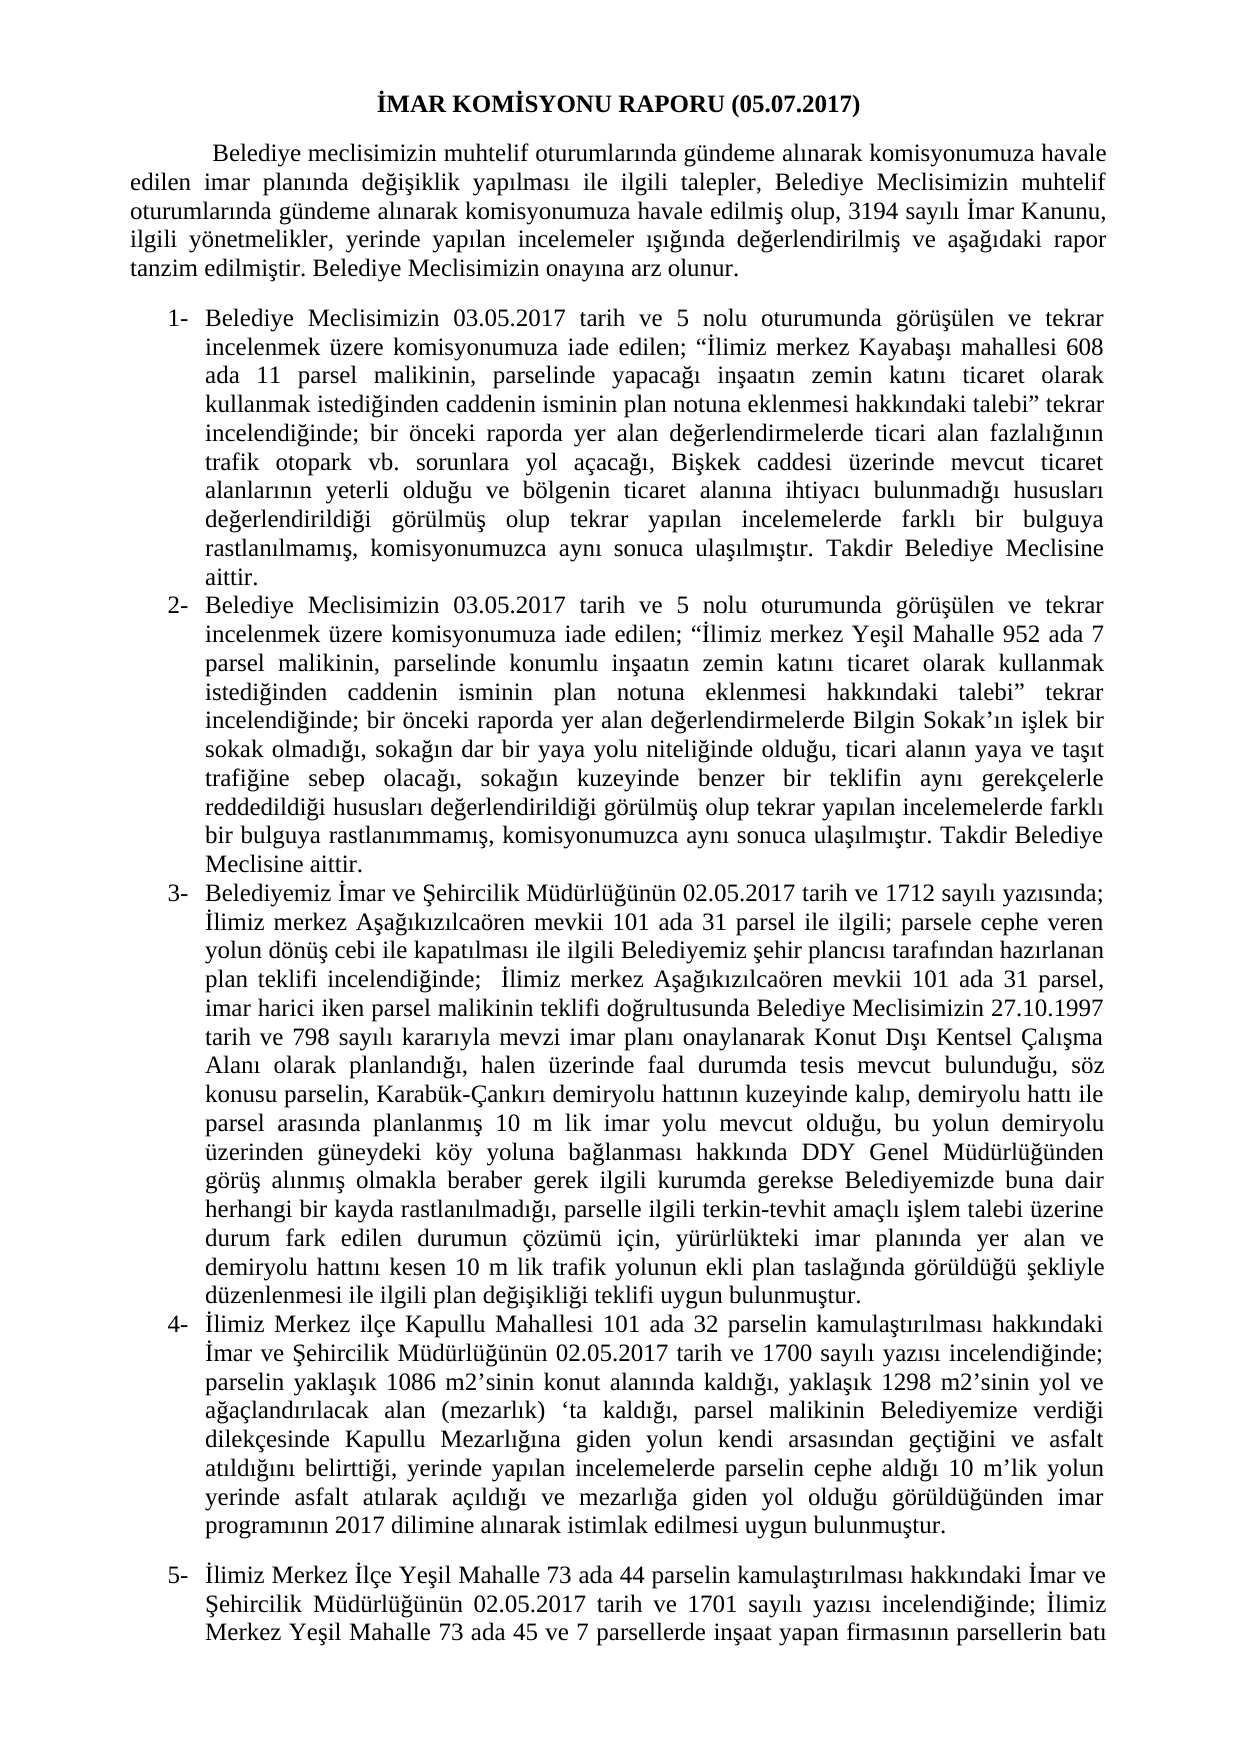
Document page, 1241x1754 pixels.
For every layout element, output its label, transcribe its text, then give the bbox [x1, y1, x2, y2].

list Belediye Meclisimizin 03.05.2017 tarih ve 5 nolu oturumunda görüşülen ve tekrar incelenmek üzere komisyonumuza iade edilen; “İlimiz merkez Kayabaşı mahallesi 608 ada 11 parsel malikinin, parselinde yapacağı inşaatın zemin katını ticaret olarak kullanmak istediğinden caddenin isminin plan notuna eklenmesi hakkındaki talebi” tekrar incelendiğinde; bir önceki raporda yer alan değerlendirmelerde ticari alan fazlalığının trafik otopark vb. sorunlara yol açacağı, Bişkek caddesi üzerinde mevcut ticaret alanlarının yeterli olduğu ve bölgenin ticaret alanına ihtiyacı bulunmadığı hususları değerlendirildiği görülmüş olup tekrar yapılan incelemelerde farklı bir bulguya rastlanılmamış, komisyonumuzca aynı sonuca ulaşılmıştır. Takdir Belediye Meclisine aittir. [167, 303, 1104, 590]
list Belediye Meclisimizin 03.05.2017 tarih ve 5 nolu oturumunda görüşülen ve tekrar incelenmek üzere komisyonumuza iade edilen; “İlimiz merkez Yeşil Mahalle 952 ada 7 parsel malikinin, parselinde konumlu inşaatın zemin katını ticaret olarak kullanmak istediğinden caddenin isminin plan notuna eklenmesi hakkındaki talebi” tekrar incelendiğinde; bir önceki raporda yer alan değerlendirmelerde Bilgin Sokak’ın işlek bir sokak olmadığı, sokağın dar bir yaya yolu niteliğinde olduğu, ticari alanın yaya ve taşıt trafiğine sebep olacağı, sokağın kuzeyinde benzer bir teklifin aynı gerekçelerle reddedildiği hususları değerlendirildiği görülmüş olup tekrar yapılan incelemelerde farklı bir bulguya rastlanımmamış, komisyonumuzca aynı sonuca ulaşılmıştır. Takdir Belediye Meclisine aittir. [167, 590, 1104, 878]
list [167, 1560, 1107, 1646]
text İMAR KOMİSYONU RAPORU (05.07.2017) [130, 89, 1107, 117]
text Belediye meclisimizin muhtelif oturumlarında gündeme alınarak komisyonumuza havale edilen imar planında değişiklik yapılması ile ilgili talepler, Belediye Meclisimizin muhtelif oturumlarında gündeme alınarak komisyonumuza havale edilmiş olup, 3194 sayılı İmar Kanunu, ilgili yönetmelikler, yerinde yapılan incelemeler ışığında değerlendirilmiş ve aşağıdaki rapor tanzim edilmiştir. Belediye Meclisimizin onayına arz olunur. [130, 138, 1107, 282]
list İlimiz Merkez ilçe Kapullu Mahallesi 101 ada 32 parselin kamulaştırılması hakkındaki İmar ve Şehircilik Müdürlüğünün 02.05.2017 tarih ve 1700 sayılı yazısı incelendiğinde; parselin yaklaşık 1086 m2’sinin konut alanında kaldığı, yaklaşık 1298 m2’sinin yol ve ağaçlandırılacak alan (mezarlık) ‘ta kaldığı, parsel malikinin Belediyemize verdiği dilekçesinde Kapullu Mezarlığına giden yolun kendi arsasından geçtiğini ve asfalt atıldığını belirttiği, yerinde yapılan incelemelerde parselin cephe aldığı 10 m’lik yolun yerinde asfalt atılarak açıldığı ve mezarlığa giden yol olduğu görüldüğünden imar programının 2017 dilimine alınarak istimlak edilmesi uygun bulunmuştur. [167, 1309, 1104, 1539]
list Belediyemiz İmar ve Şehircilik Müdürlüğünün 02.05.2017 tarih ve 1712 sayılı yazısında; İlimiz merkez Aşağıkızılcaören mevkii 101 ada 31 parsel ile ilgili; parsele cephe veren yolun dönüş cebi ile kapatılması ile ilgili Belediyemiz şehir plancısı tarafından hazırlanan plan teklifi incelendiğinde; İlimiz merkez Aşağıkızılcaören mevkii 101 ada 31 parsel, imar harici iken parsel malikinin teklifi doğrultusunda Belediye Meclisimizin 27.10.1997 tarih ve 798 sayılı kararıyla mevzi imar planı onaylanarak Konut Dışı Kentsel Çalışma Alanı olarak planlandığı, halen üzerinde faal durumda tesis mevcut bulunduğu, söz konusu parselin, Karabük-Çankırı demiryolu hattının kuzeyinde kalıp, demiryolu hattı ile parsel arasında planlanmış 10 m lik imar yolu mevcut olduğu, bu yolun demiryolu üzerinden güneydeki köy yoluna bağlanması hakkında DDY Genel Müdürlüğünden görüş alınmış olmakla beraber gerek ilgili kurumda gerekse Belediyemizde buna dair herhangi bir kayda rastlanılmadığı, parselle ilgili terkin-tevhit amaçlı işlem talebi üzerine durum fark edilen durumun çözümü için, yürürlükteki imar planında yer alan ve demiryolu hattını kesen 10 m lik trafik yolunun ekli plan taslağında görüldüğü şekliyle düzenlenmesi ile ilgili plan değişikliği teklifi uygun bulunmuştur. [167, 878, 1104, 1309]
